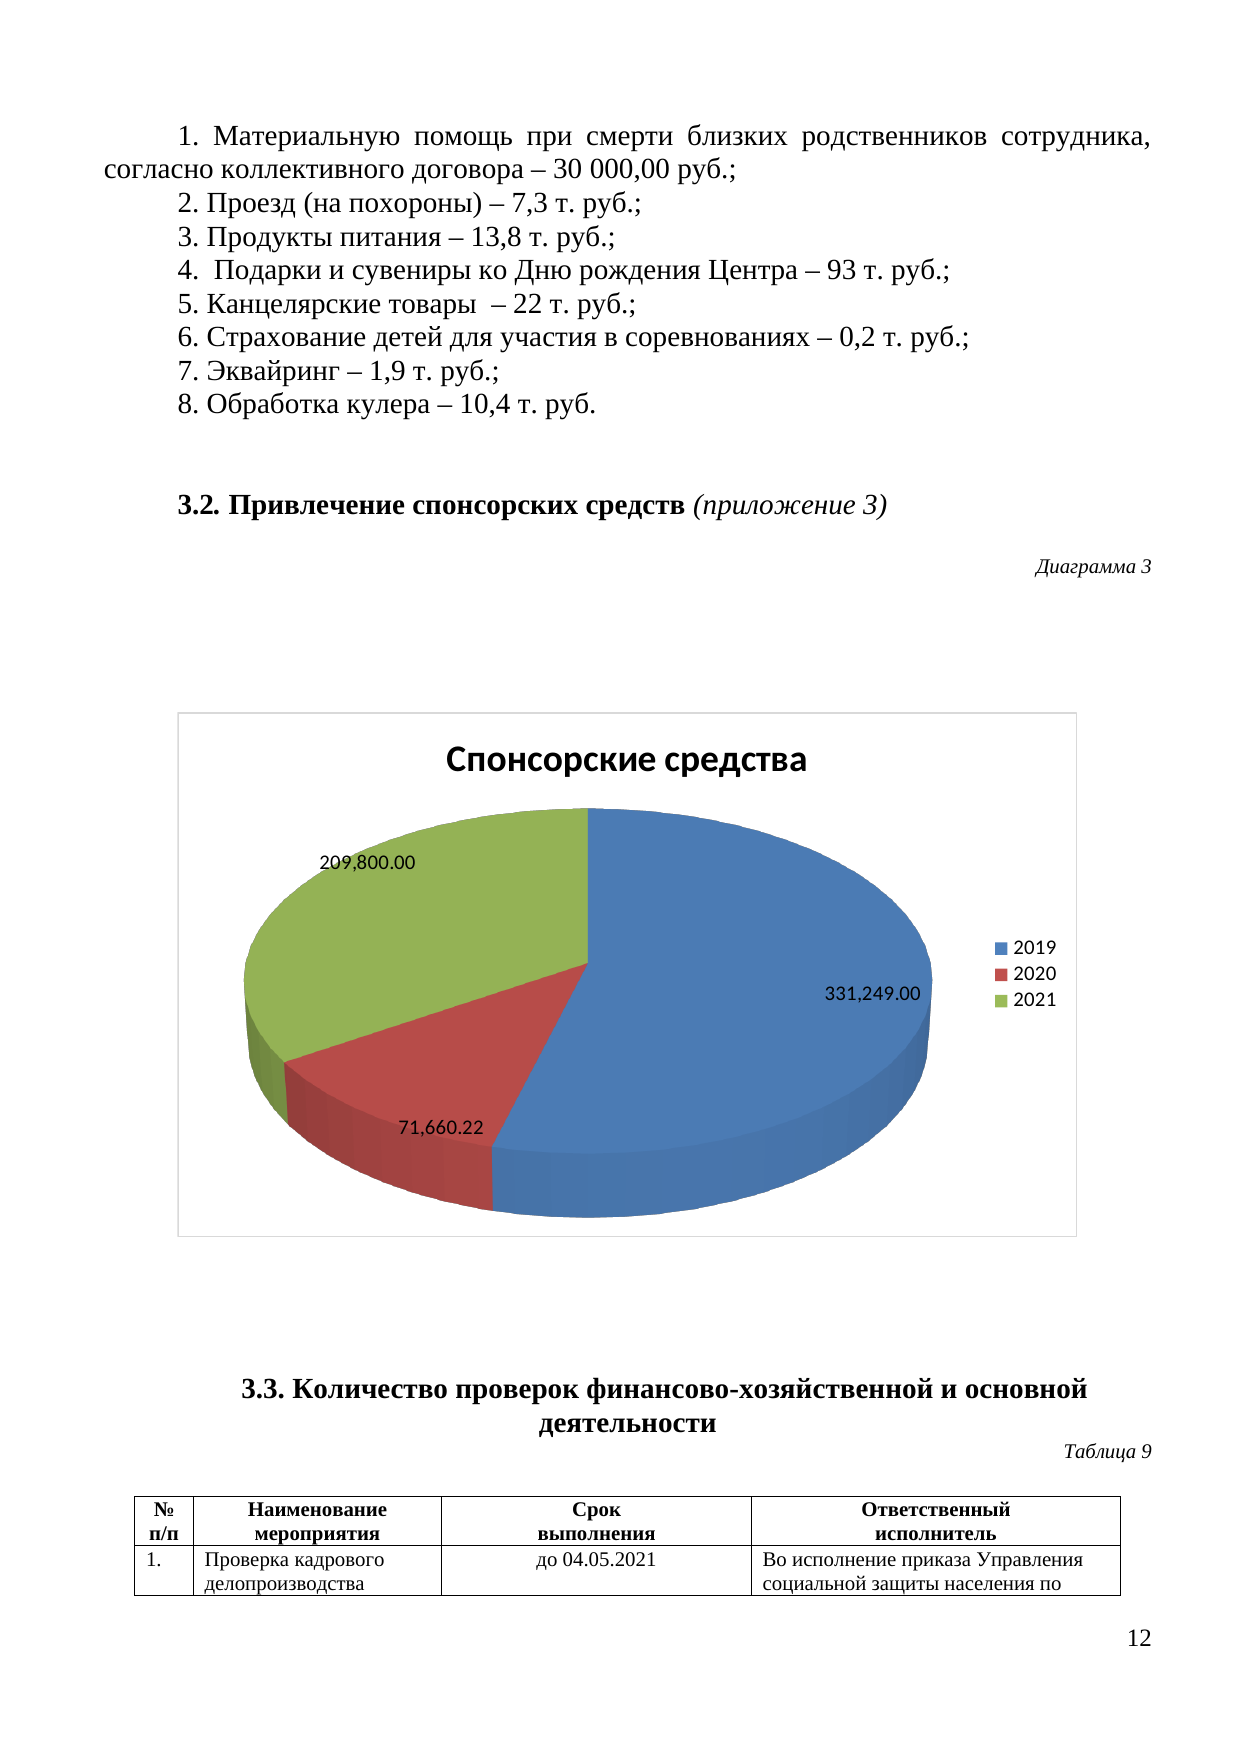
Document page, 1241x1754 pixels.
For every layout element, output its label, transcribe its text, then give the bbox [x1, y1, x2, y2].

table_header Ответственный исполнитель [752, 1497, 1120, 1545]
text 6. Страхование детей для участия в соревнованиях – 0,2 т. руб.; [103, 319, 1152, 353]
text 1. Материальную помощь при смерти близких родственников сотрудника, согласно коллективного договора – 30 000,00 руб.; [103, 118, 1152, 185]
text 8. Обработка кулера – 10,4 т. руб. [103, 386, 1152, 420]
table_header № п/п [135, 1497, 193, 1545]
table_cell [752, 1546, 1120, 1594]
text 4. Подарки и сувениры ко Дню рождения Центра – 93 т. руб.; [103, 252, 1152, 286]
text 7. Эквайринг – 1,9 т. руб.; [103, 353, 1152, 386]
text 5. Канцелярские товары – 22 т. руб.; [103, 286, 1152, 319]
table_cell до 04.05.2021 [442, 1546, 751, 1594]
text 2. Проезд (на похороны) – 7,3 т. руб.; [103, 185, 1152, 219]
table_header Наименование мероприятия [194, 1497, 441, 1545]
table_header Срок выполнения [442, 1497, 751, 1545]
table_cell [194, 1546, 441, 1594]
text Таблица 9 [103, 1439, 1152, 1463]
text 3. Продукты питания – 13,8 т. руб.; [103, 219, 1152, 252]
text 3.2. Привлечение спонсорских средств (приложение 3) [103, 487, 1152, 521]
text Диаграмма 3 [103, 554, 1152, 578]
table_cell 1. [135, 1546, 193, 1594]
text 3.3. Количество проверок финансово-хозяйственной и основной деятельности [103, 1372, 1152, 1439]
